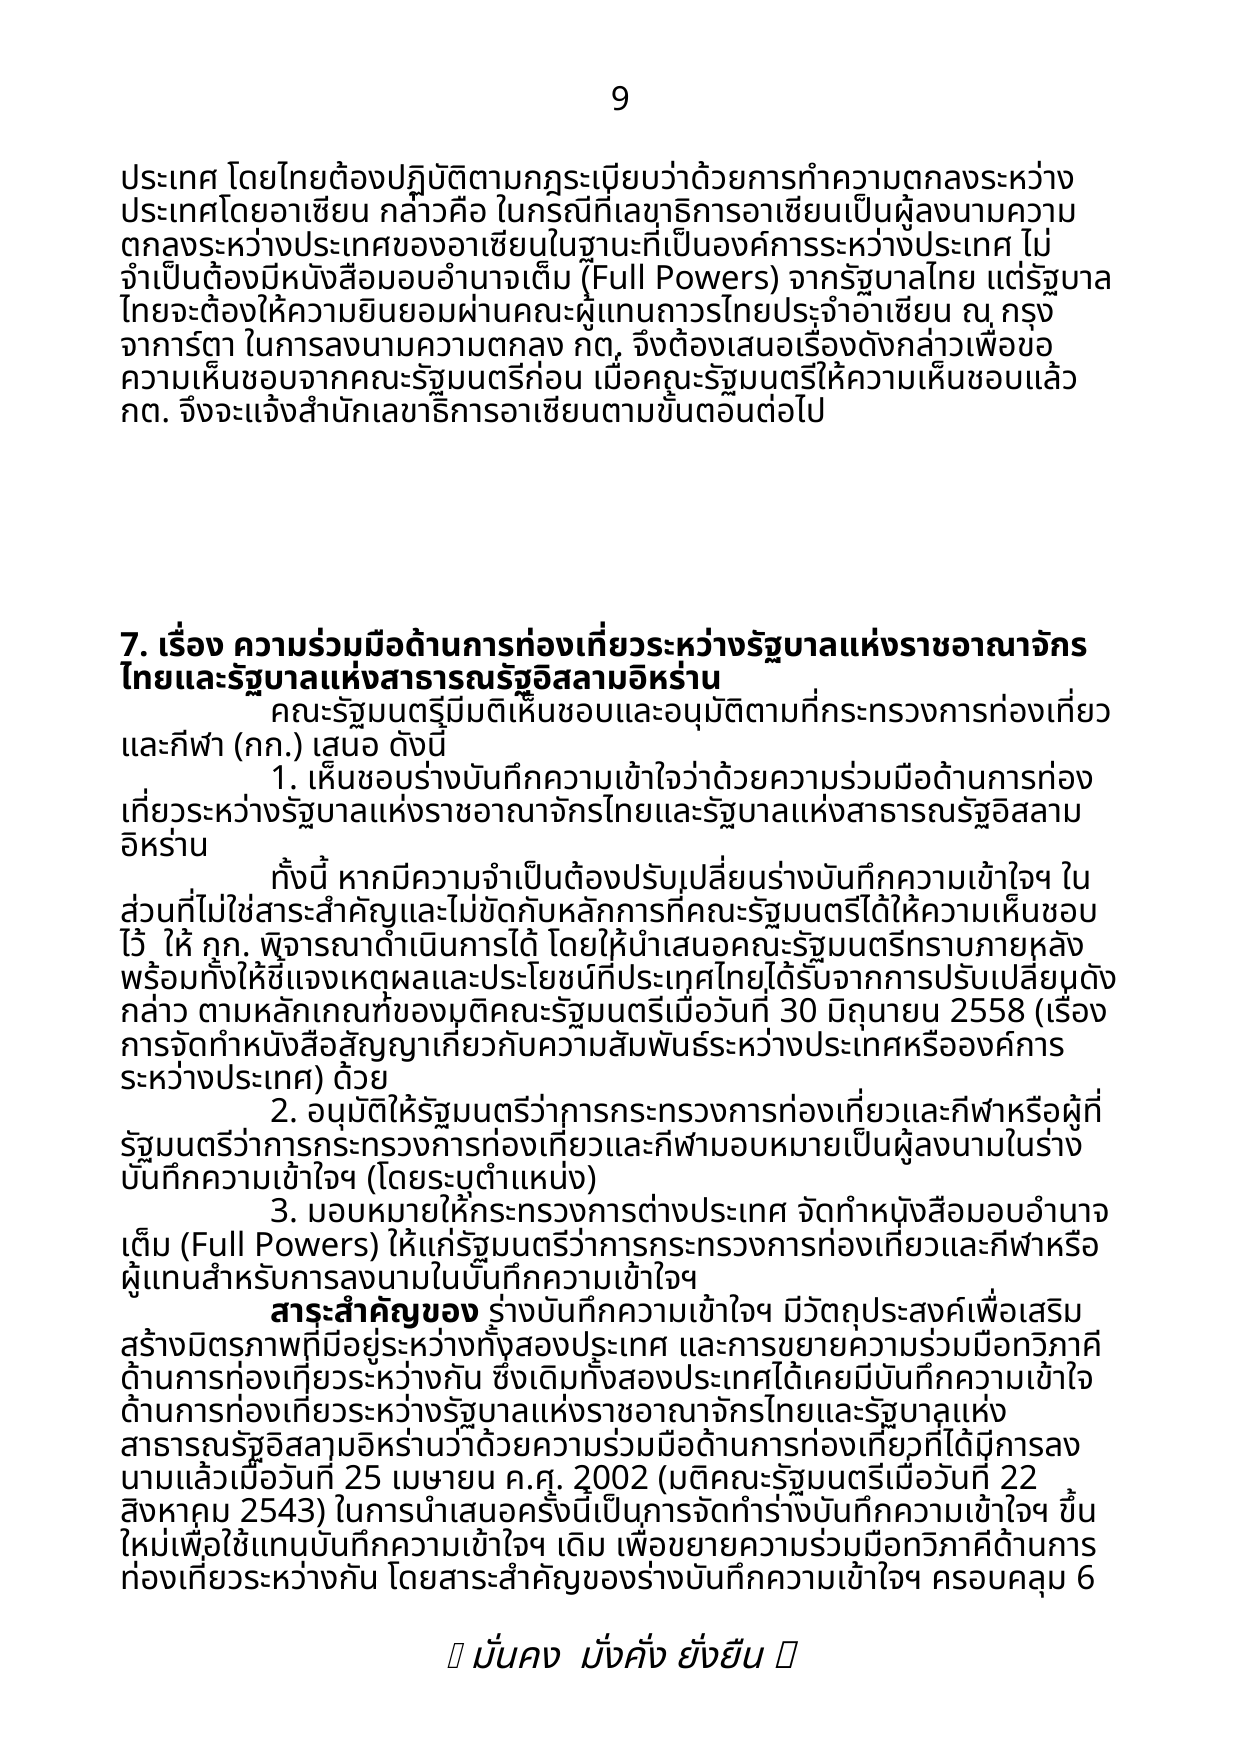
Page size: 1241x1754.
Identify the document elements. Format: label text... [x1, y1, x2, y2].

text 1. เห็นชอบร่างบันทึกความเข้าใจว่าด้วยความร่วมมือด้านการท่องเที่ยวระหว่างรัฐบาลแห่งราชอาณาจักรไทยและรัฐบาลแห่งสาธารณรัฐอิสลามอิหร่าน [120, 763, 1120, 863]
text 2. อนุมัติให้รัฐมนตรีว่าการกระทรวงการท่องเที่ยวและกีฬาหรือผู้ที่รัฐมนตรีว่าการกระทรวงการท่องเที่ยวและกีฬามอบหมายเป็นผู้ลงนามในร่างบันทึกความเข้าใจฯ (โดยระบุตำแหน่ง) [120, 1096, 1120, 1196]
text 7. เรื่อง ความร่วมมือด้านการท่องเที่ยวระหว่างรัฐบาลแห่งราชอาณาจักรไทยและรัฐบาลแห่งสาธารณรัฐอิสลามอิหร่าน [120, 629, 1120, 696]
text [120, 163, 1120, 429]
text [120, 1296, 1120, 1596]
text ทั้งนี้ หากมีความจำเป็นต้องปรับเปลี่ยนร่างบันทึกความเข้าใจฯ ในส่วนที่ไม่ใช่สาระสำคัญและไม่ขัดกับหลักการที่คณะรัฐมนตรีได้ให้ความเห็นชอบไว้ ให้ กก. พิจารณาดำเนินการได้ โดยให้นำเสนอคณะรัฐมนตรีทราบภายหลัง พร้อมทั้งให้ชี้แจงเหตุผลและประโยชน์ที่ประเทศไทยได้รับจากการปรับเปลี่ยนดังกล่าว ตามหลักเกณฑ์ของมติคณะรัฐมนตรีเมื่อวันที่ 30 มิถุนายน 2558 (เรื่อง การจัดทำหนังสือสัญญาเกี่ยวกับความสัมพันธ์ระหว่างประเทศหรือองค์การระหว่างประเทศ) ด้วย [120, 863, 1120, 1096]
text คณะรัฐมนตรีมีมติเห็นชอบและอนุมัติตามที่กระทรวงการท่องเที่ยวและกีฬา (กก.) เสนอ ดังนี้ [120, 696, 1120, 763]
text 3. มอบหมายให้กระทรวงการต่างประเทศ จัดทำหนังสือมอบอำนาจเต็ม (Full Powers) ให้แก่รัฐมนตรีว่าการกระทรวงการท่องเที่ยวและกีฬาหรือผู้แทนสำหรับการลงนามในบันทึกความเข้าใจฯ [120, 1196, 1120, 1296]
